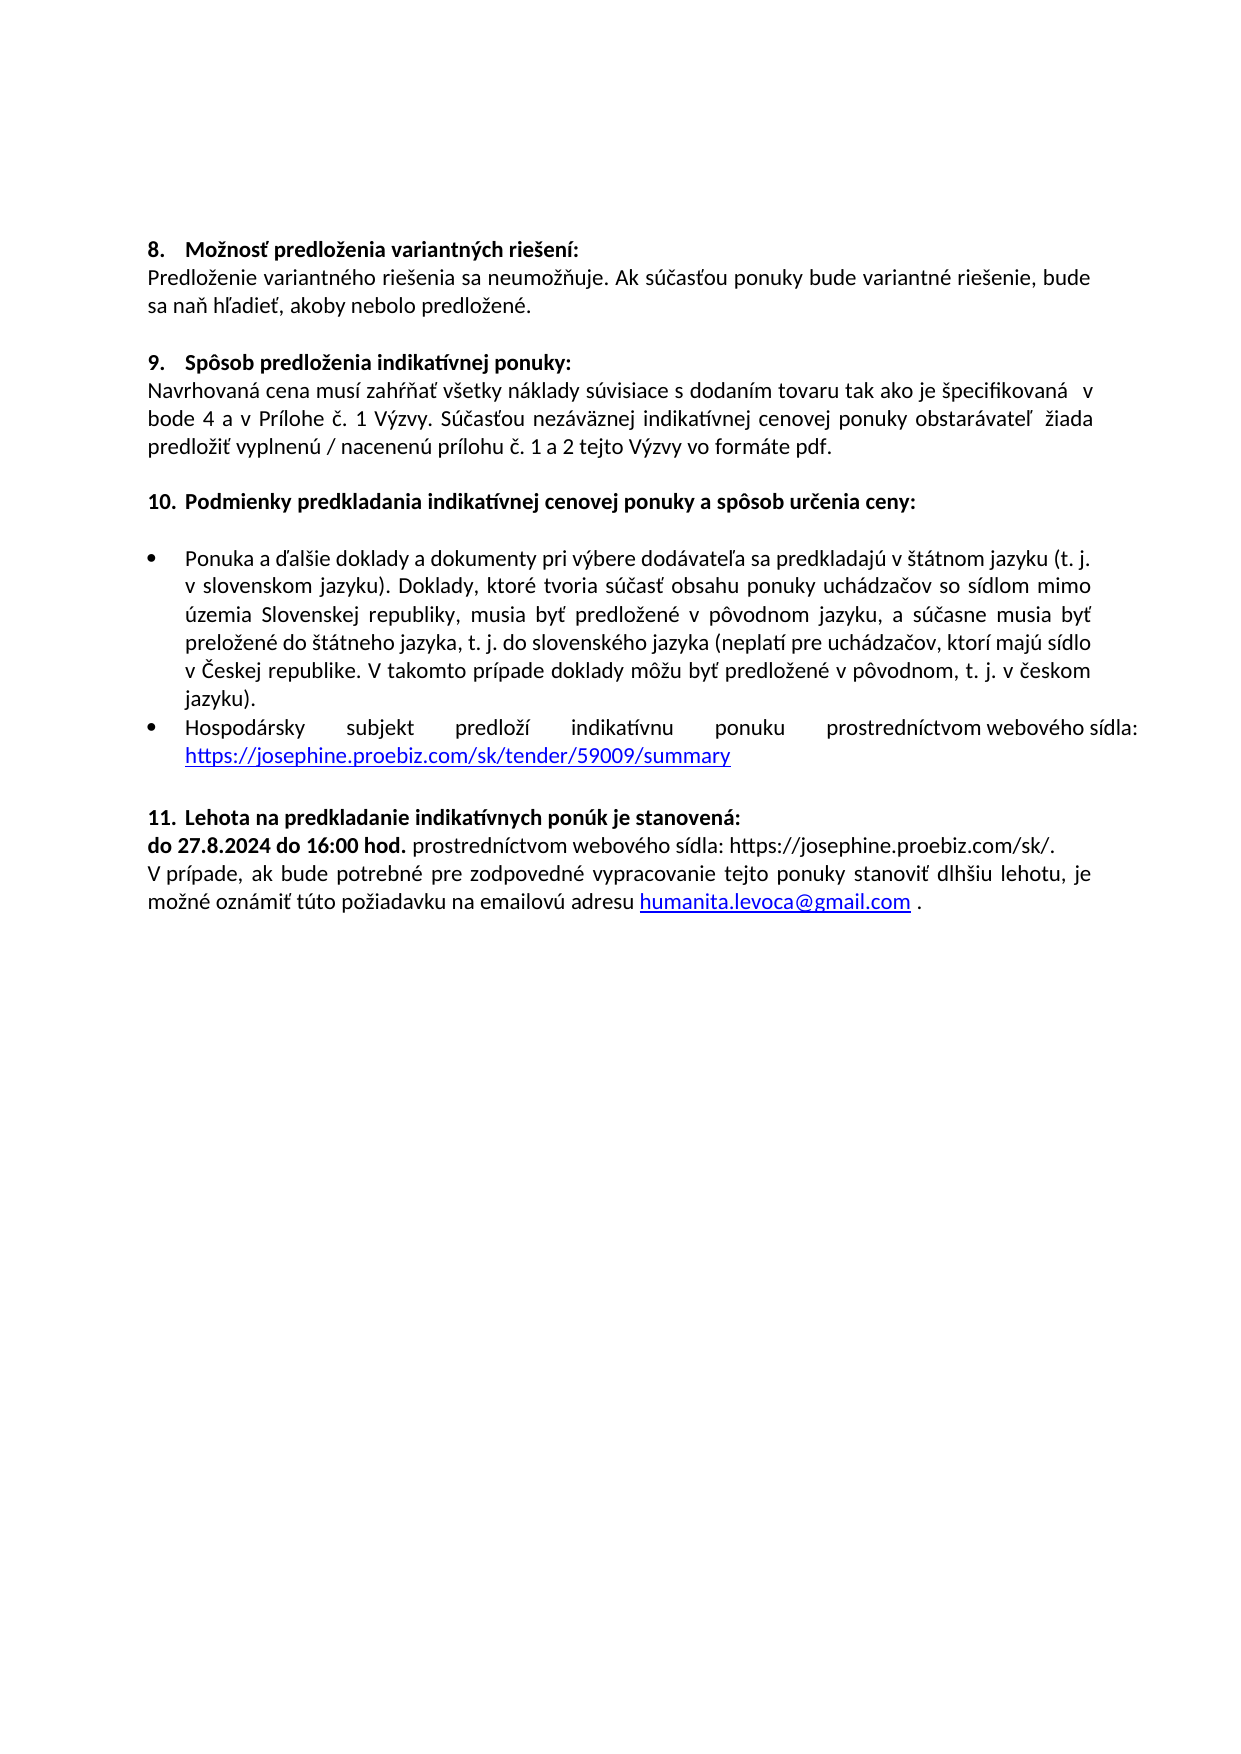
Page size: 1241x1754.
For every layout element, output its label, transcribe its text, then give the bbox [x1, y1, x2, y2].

list Hospodársky subjekt predloží indikatívnu ponuku prostredníctvom webového sídla: https://josephine.proebiz.com/sk/tender/59009/summary [147, 713, 1173, 769]
subtitle Lehota na predkladanie indikatívnych ponúk je stanovená: [147, 803, 1173, 831]
subtitle Podmienky predkladania indikatívnej cenovej ponuky a spôsob určenia ceny: [147, 487, 1173, 516]
list Ponuka a ďalšie doklady a dokumenty pri výbere dodávateľa sa predkladajú v štátnom jazyku (t. j. v slovenskom jazyku). Doklady, ktoré tvoria súčasť obsahu ponuky uchádzačov so sídlom mimo územia Slovenskej republiky, musia byť predložené v pôvodnom jazyku, a súčasne musia byť preložené do štátneho jazyka, t. j. do slovenského jazyka (neplatí pre uchádzačov, ktorí majú sídlo v Českej republike. V takomto prípade doklady môžu byť predložené v pôvodnom, t. j. v českom jazyku). [147, 544, 1093, 712]
text do 27.8.2024 do 16:00 hod. prostredníctvom webového sídla: https://josephine.proebiz.com/sk/. [147, 831, 1173, 859]
text Navrhovaná cena musí zahŕňať všetky náklady súvisiace s dodaním tovaru tak ako je špecifikovaná v bode 4 a v Prílohe č. 1 Výzvy. Súčasťou nezáväznej indikatívnej cenovej ponuky obstarávateľ žiada predložiť vyplnenú / nacenenú prílohu č. 1 a 2 tejto Výzvy vo formáte pdf. [147, 376, 1093, 460]
text Predloženie variantného riešenia sa neumožňuje. Ak súčasťou ponuky bude variantné riešenie, bude sa naň hľadieť, akoby nebolo predložené. [147, 263, 1093, 319]
text V prípade, ak bude potrebné pre zodpovedné vypracovanie tejto ponuky stanoviť dlhšiu lehotu, je možné oznámiť túto požiadavku na emailovú adresu humanita.levoca@gmail.com . [147, 859, 1151, 915]
subtitle Možnosť predloženia variantných riešení: [147, 235, 1173, 263]
subtitle Spôsob predloženia indikatívnej ponuky: [147, 348, 1173, 376]
